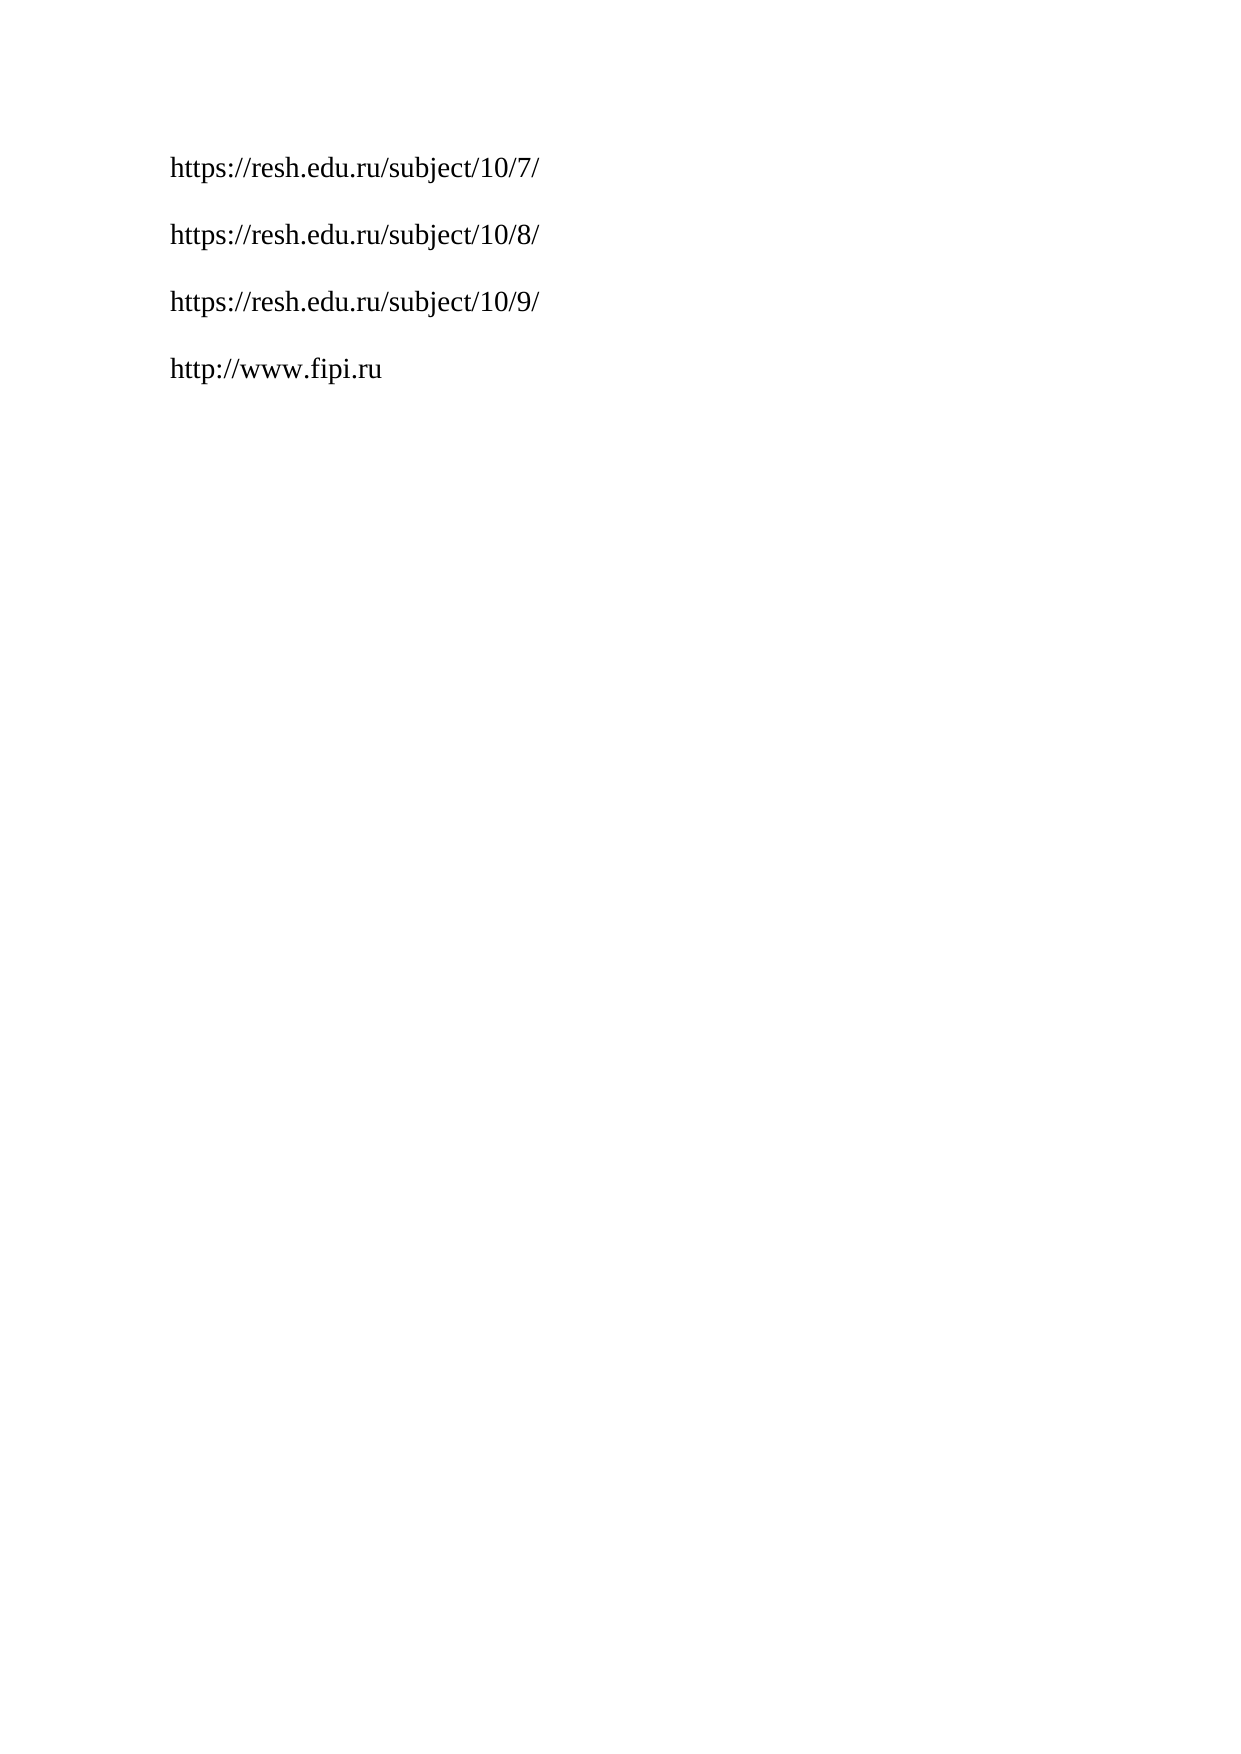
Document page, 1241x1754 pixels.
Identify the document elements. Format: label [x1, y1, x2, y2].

text [162, 150, 1090, 666]
